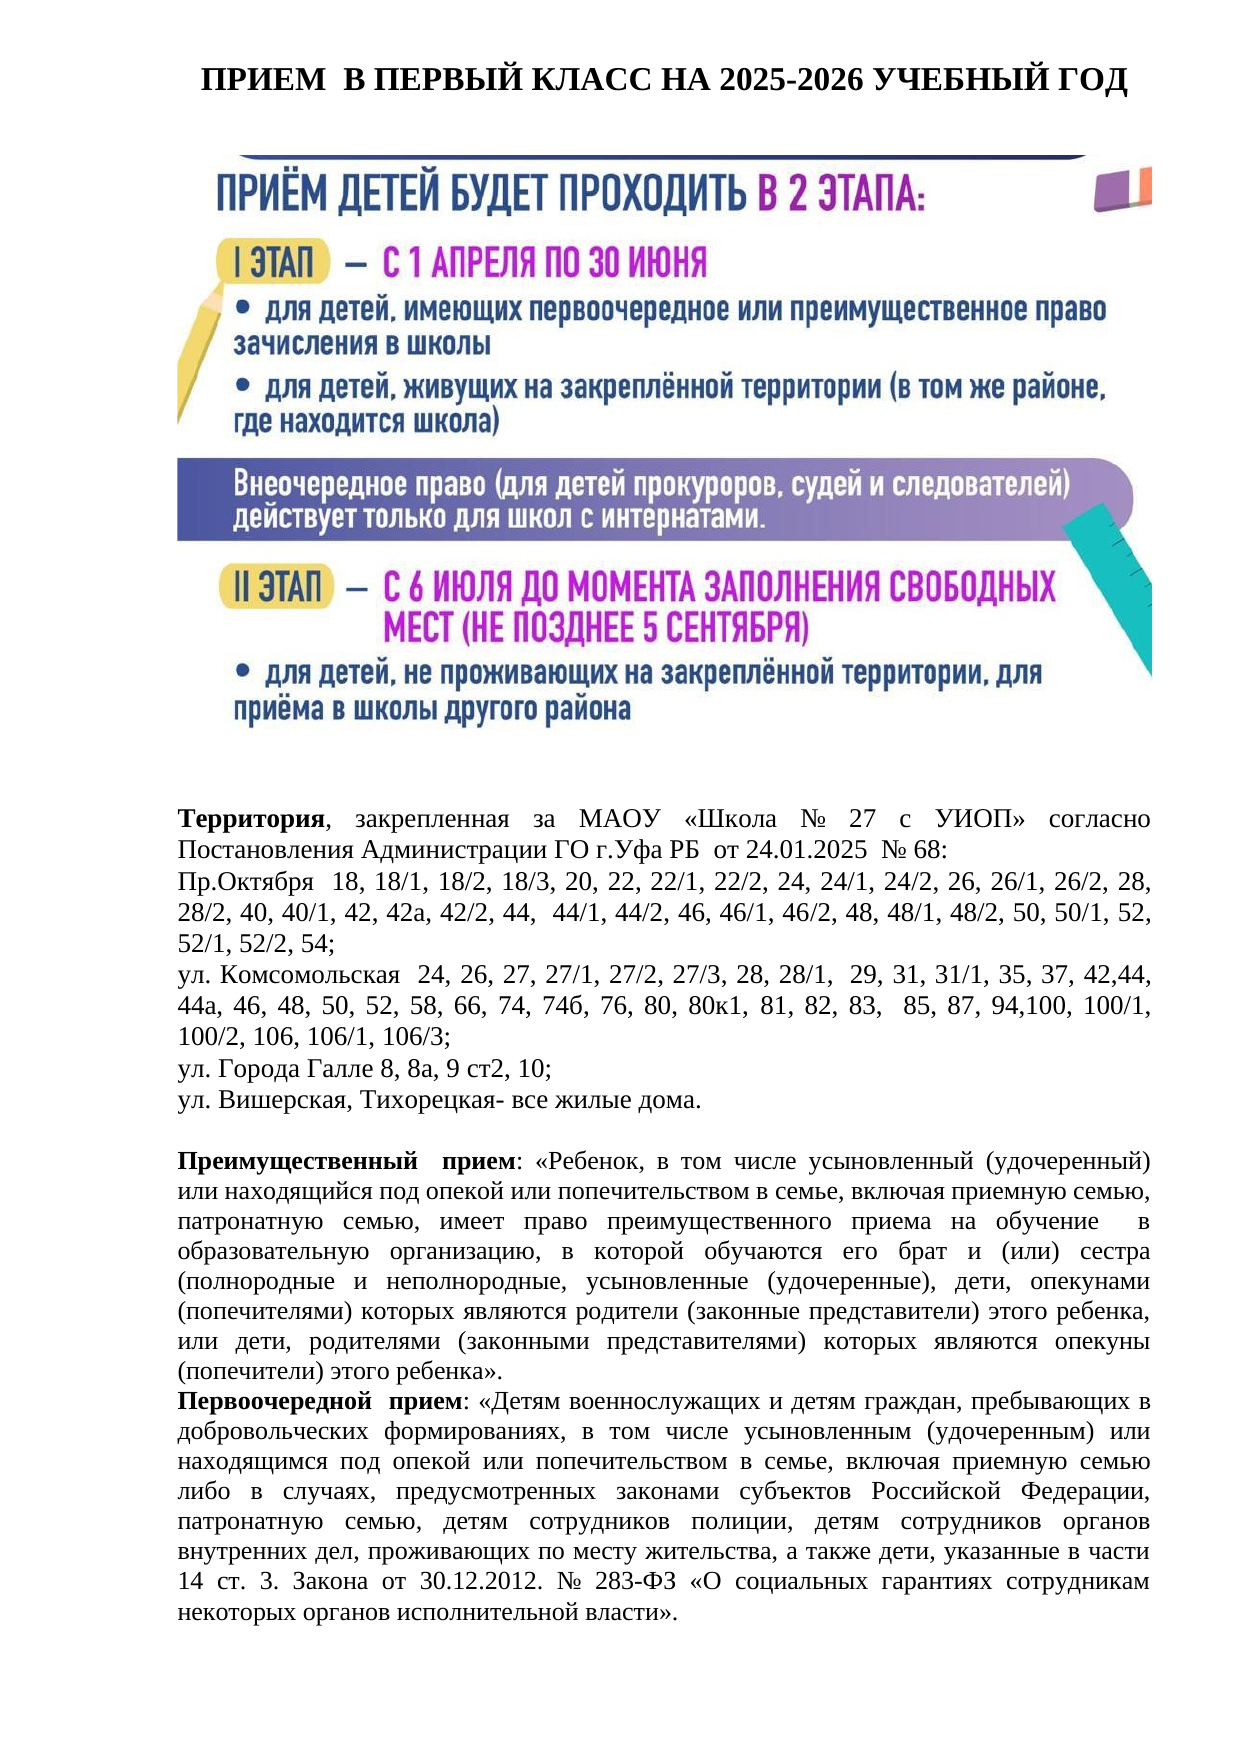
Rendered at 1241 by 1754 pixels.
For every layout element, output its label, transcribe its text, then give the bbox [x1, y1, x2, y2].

text Первоочередной прием: «Детям военнослужащих и детям граждан, пребывающих в добровольческих формированиях, в том числе усыновленным (удочеренным) или находящимся под опекой или попечительством в семье, включая приемную семью либо в случаях, предусмотренных законами субъектов Российской Федерации, патронатную семью, детям сотрудников полиции, детям сотрудников органов внутренних дел, проживающих по месту жительства, а также дети, указанные в части 14 ст. 3. Закона от 30.12.2012. № 283-ФЗ «О социальных гарантиях сотрудникам некоторых органов исполнительной власти». [177, 1385, 1152, 1627]
text ул. Города Галле 8, 8а, 9 ст2, 10; [177, 1052, 1152, 1083]
picture [177, 155, 1153, 774]
text ул. Комсомольская 24, 26, 27, 27/1, 27/2, 27/3, 28, 28/1, 29, 31, 31/1, 35, 37, 42,44, 44а, 46, 48, 50, 52, 58, 66, 74, 74б, 76, 80, 80к1, 81, 82, 83, 85, 87, 94,100, 100/1, 100/2, 106, 106/1, 106/3; [177, 958, 1152, 1052]
text Территория, закрепленная за МАОУ «Школа № 27 с УИОП» согласно Постановления Администрации ГО г.Уфа РБ от 24.01.2025 № 68: [177, 802, 1152, 865]
text ул. Вишерская, Тихорецкая- все жилые дома. [177, 1083, 1152, 1114]
text Пр.Октября 18, 18/1, 18/2, 18/3, 20, 22, 22/1, 22/2, 24, 24/1, 24/2, 26, 26/1, 26/2, 28, 28/2, 40, 40/1, 42, 42а, 42/2, 44, 44/1, 44/2, 46, 46/1, 46/2, 48, 48/1, 48/2, 50, 50/1, 52, 52/1, 52/2, 54; [177, 865, 1152, 958]
text ПРИЕМ В ПЕРВЫЙ КЛАСС НА 2025-2026 УЧЕБНЫЙ ГОД [177, 59, 1152, 97]
text Преимущественный прием: «Ребенок, в том числе усыновленный (удочеренный) или находящийся под опекой или попечительством в семье, включая приемную семью, патронатную семью, имеет право преимущественного приема на обучение в образовательную организацию, в которой обучаются его брат и (или) сестра (полнородные и неполнородные, усыновленные (удочеренные), дети, опекунами (попечителями) которых являются родители (законные представители) этого ребенка, или дети, родителями (законными представителями) которых являются опекуны (попечители) этого ребенка». [177, 1145, 1152, 1385]
